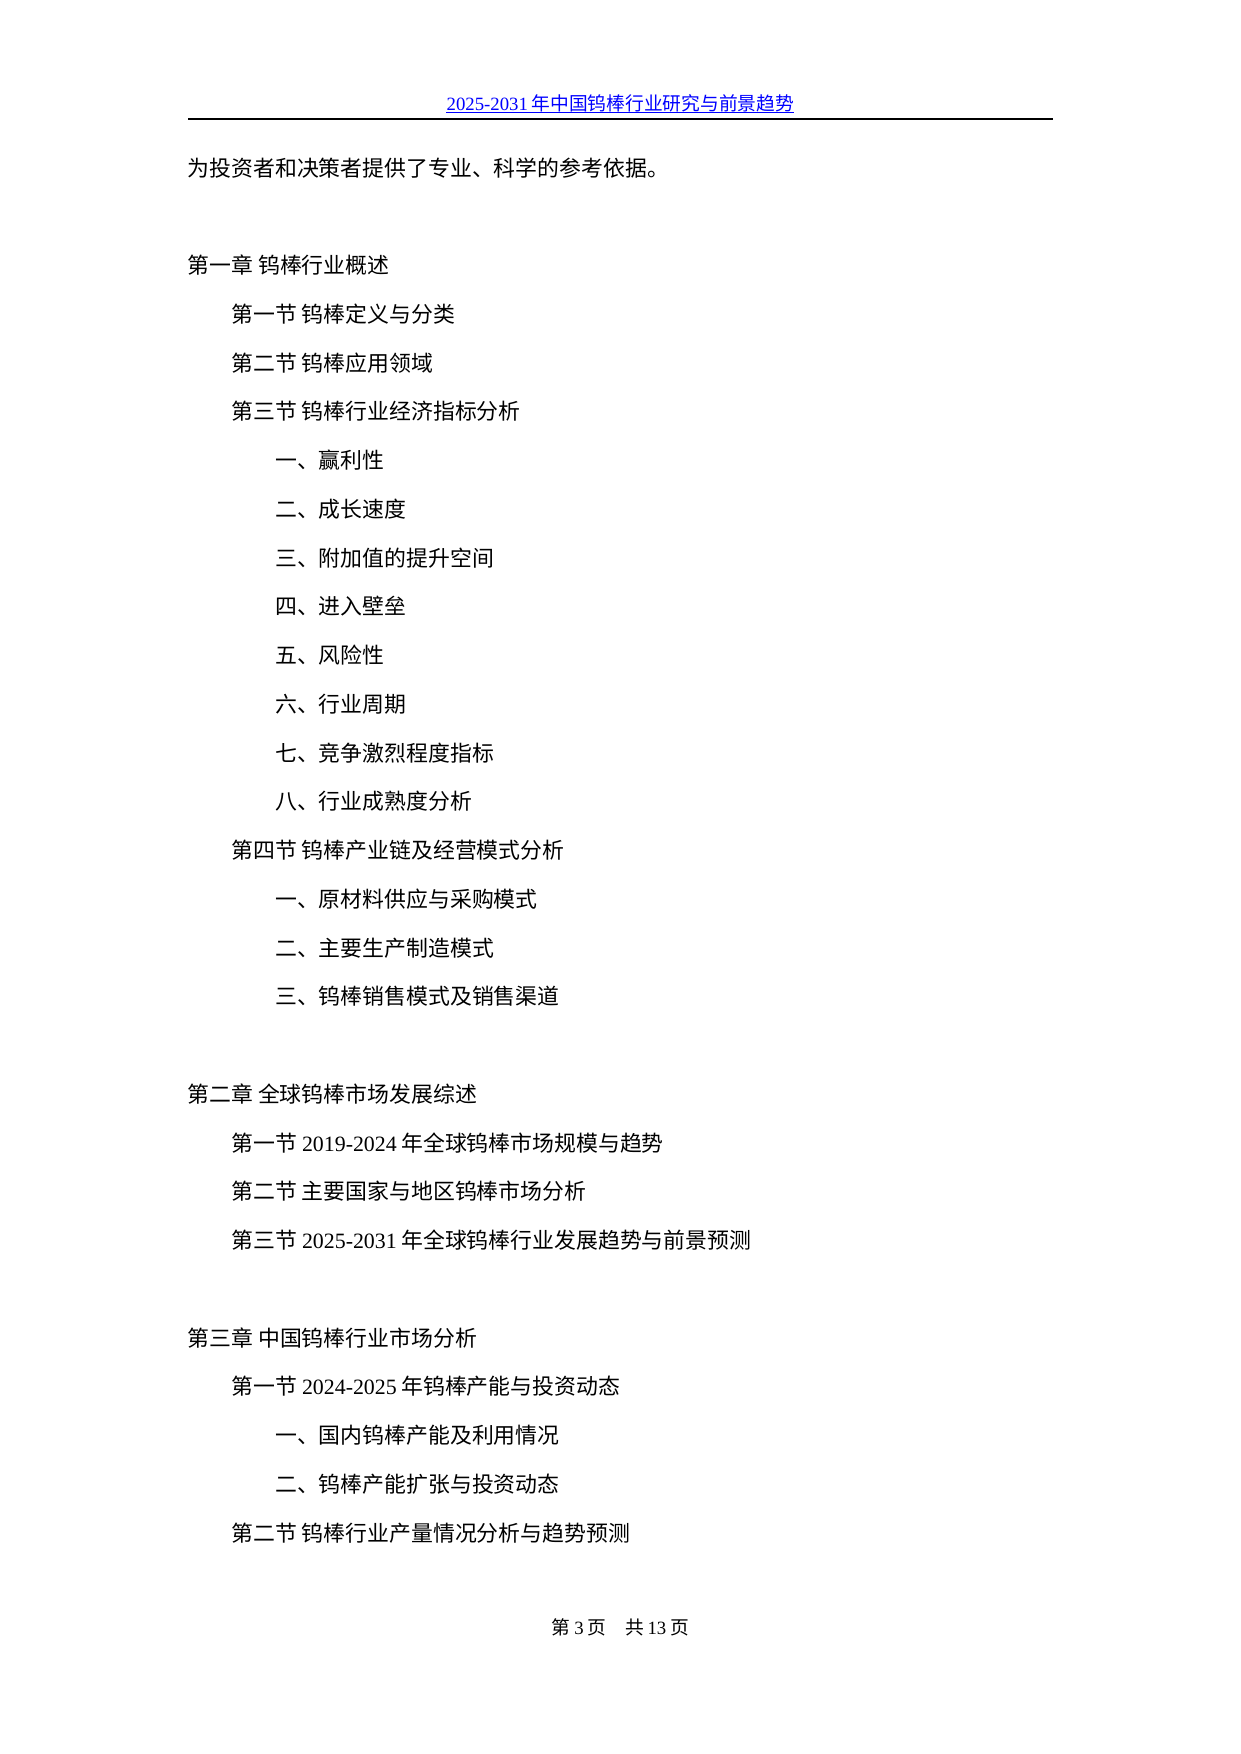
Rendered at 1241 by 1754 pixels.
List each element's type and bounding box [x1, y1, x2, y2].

text [187, 150, 1053, 1548]
